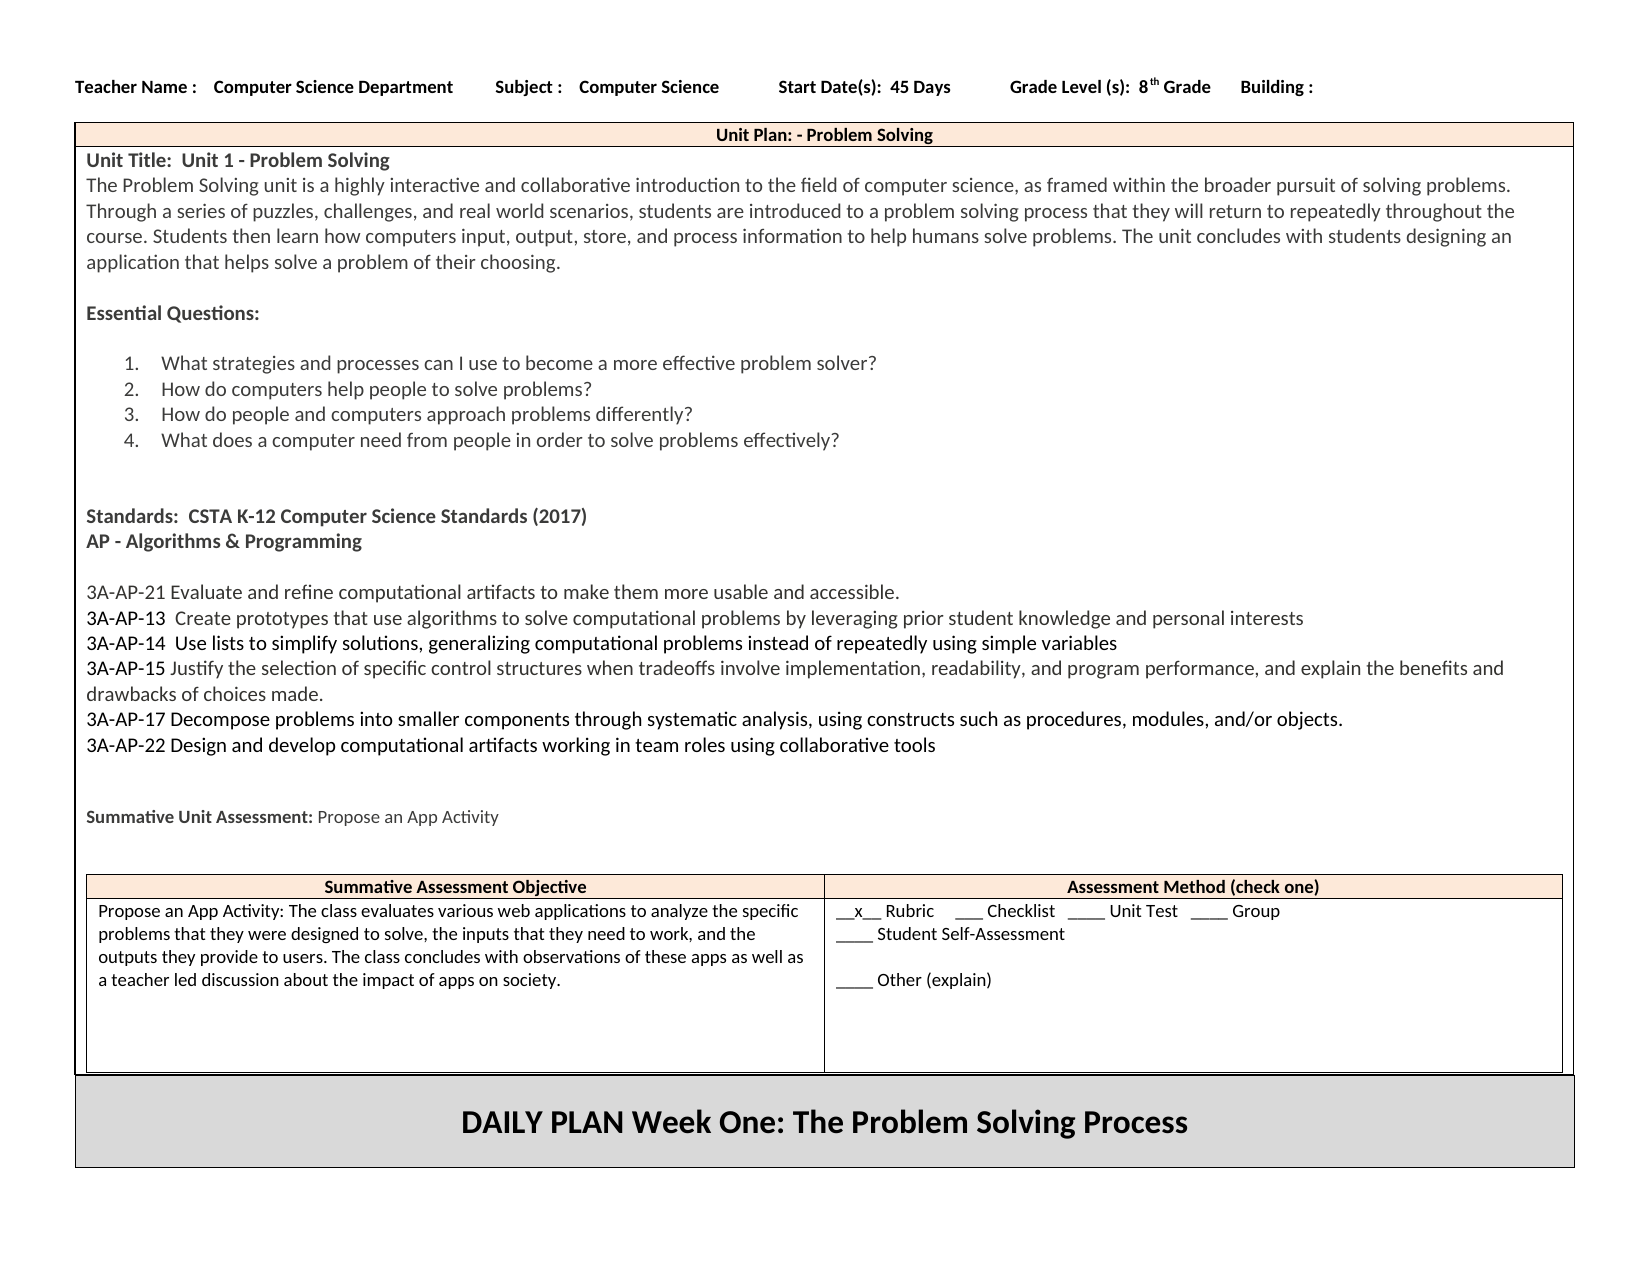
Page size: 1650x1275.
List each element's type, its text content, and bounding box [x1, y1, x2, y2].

table_cell Unit Title: Unit 1 - Problem Solving The Problem Solving unit is a highly interactive and collaborative introduction to the field of computer science, as framed within the broader pursuit of solving problems. Through a series of puzzles, challenges, and real world scenarios, students are introduced to a problem solving process that they will return to repeatedly throughout the course. Students then learn how computers input, output, store, and process information to help humans solve problems. The unit concludes with students designing an application that helps solve a problem of their choosing. Essential Questions: What strategies and processes can I use to become a more effective problem solver? How do computers help people to solve problems? How do people and computers approach problems differently? What does a computer need from people in order to solve problems effectively? Standards: CSTA K-12 Computer Science Standards (2017) AP - Algorithms & Programming 3A-AP-21 Evaluate and refine computational artifacts to make them more usable and accessible. 3A-AP-13 Create prototypes that use algorithms to solve computational problems by leveraging prior student knowledge and personal interests 3A-AP-14 Use lists to simplify solutions, generalizing computational problems instead of repeatedly using simple variables 3A-AP-15 Justify the selection of specific control structures when tradeoffs involve implementation, readability, and program performance, and explain the benefits and drawbacks of choices made. 3A-AP-17 Decompose problems into smaller components through systematic analysis, using constructs such as procedures, modules, and/or objects. 3A-AP-22 Design and develop computational artifacts working in team roles using collaborative tools Summative Unit Assessment: Propose an App Activity [76, 147, 1573, 1073]
table_header Unit Plan: - Problem Solving [76, 123, 1573, 146]
table_header DAILY PLAN Week One: The Problem Solving Process [76, 1076, 1574, 1167]
text Teacher Name : Computer Science Department Subject : Computer Science Start Date(s): 45 Days Grade Level (s): 8th Grade Building : [75, 75, 1575, 98]
